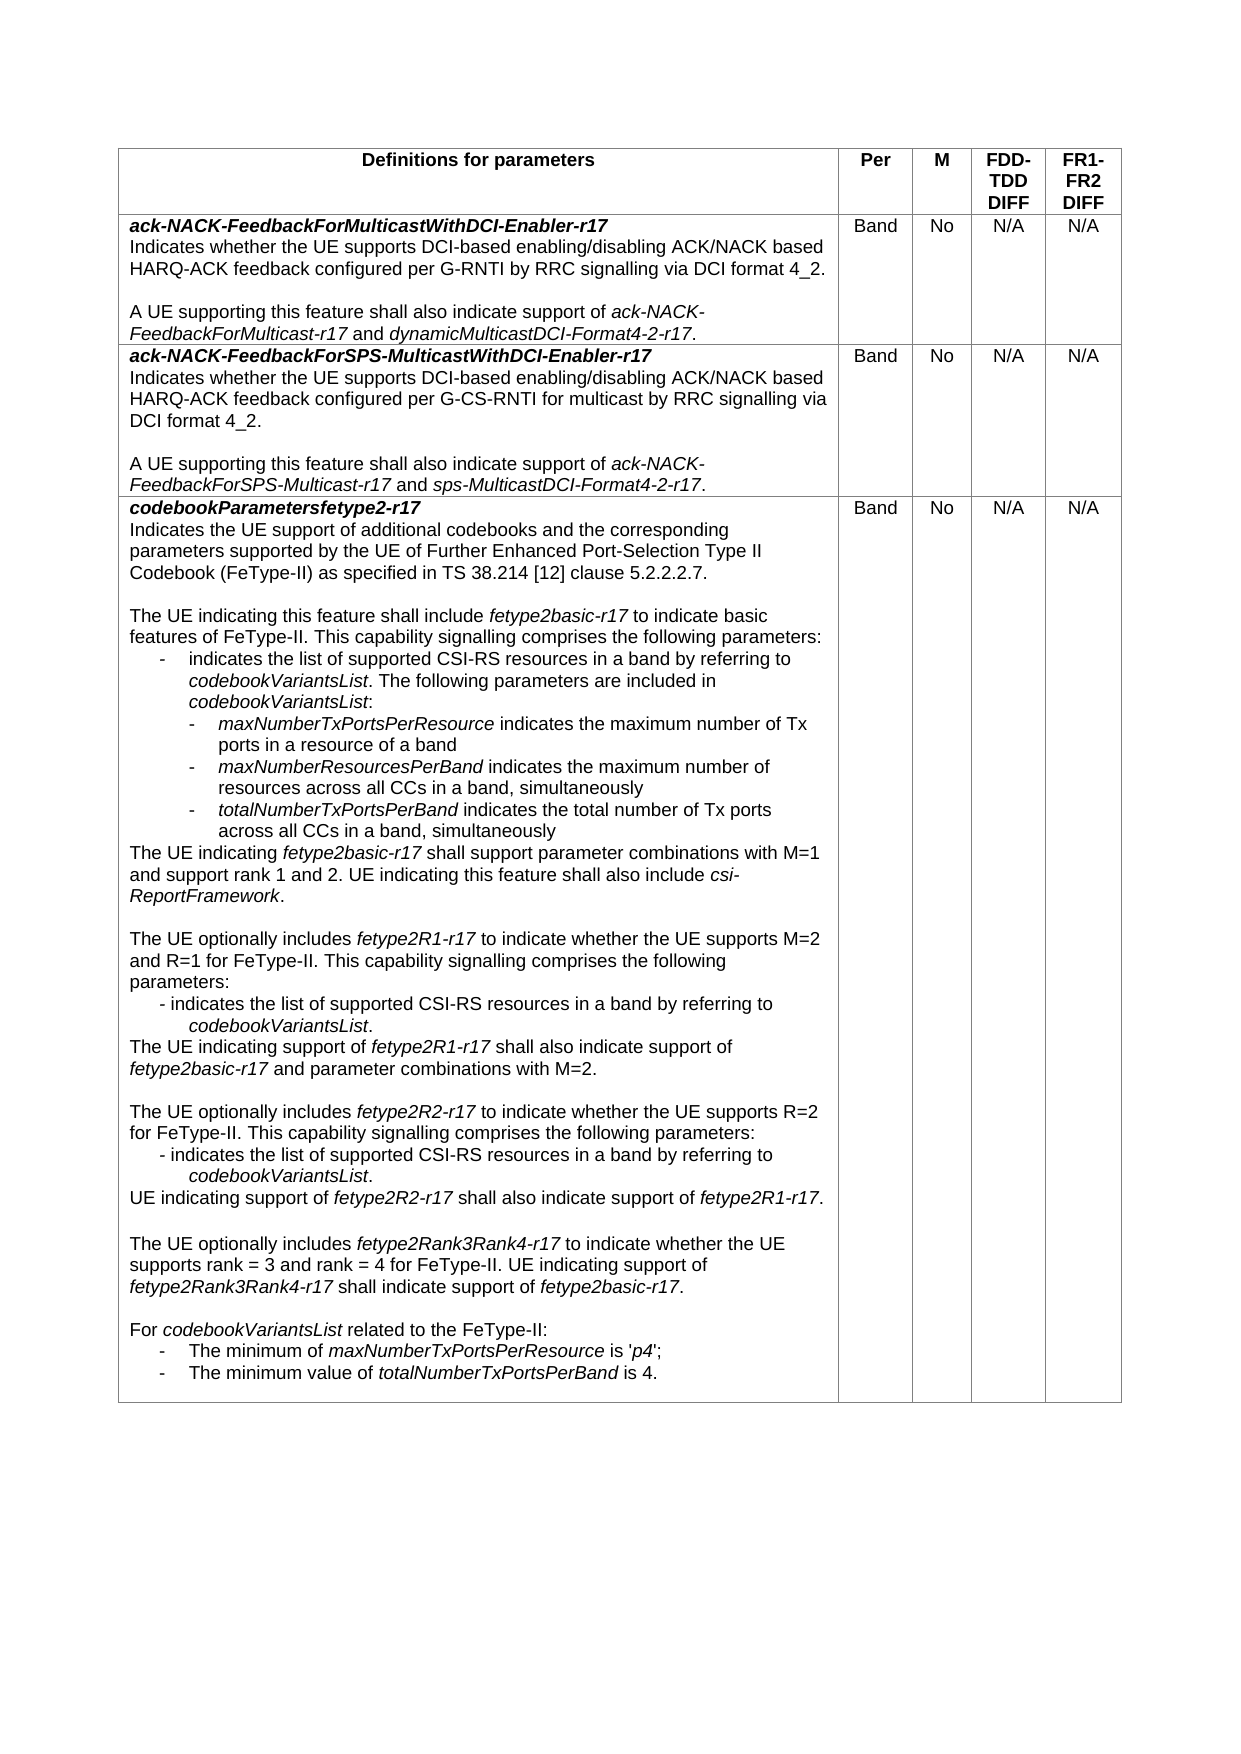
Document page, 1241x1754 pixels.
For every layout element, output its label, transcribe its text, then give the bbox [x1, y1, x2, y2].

table_cell ack-NACK-FeedbackForMulticastWithDCI-Enabler-r17 Indicates whether the UE supports DCI-based enabling/disabling ACK/NACK based HARQ-ACK feedback configured per G-RNTI by RRC signalling via DCI format 4_2. A UE supporting this feature shall also indicate support of ack-NACK-FeedbackForMulticast-r17 and dynamicMulticastDCI-Format4-2-r17. [119, 215, 838, 344]
table_cell N/A [1046, 215, 1121, 344]
table_cell Band [839, 345, 912, 496]
table_cell No [913, 497, 971, 1402]
table_cell ack-NACK-FeedbackForSPS-MulticastWithDCI-Enabler-r17 Indicates whether the UE supports DCI-based enabling/disabling ACK/NACK based HARQ-ACK feedback configured per G-CS-RNTI for multicast by RRC signalling via DCI format 4_2. A UE supporting this feature shall also indicate support of ack-NACK-FeedbackForSPS-Multicast-r17 and sps-MulticastDCI-Format4-2-r17. [119, 345, 838, 496]
table_cell Band [839, 215, 912, 344]
table_cell No [913, 215, 971, 344]
table_header Definitions for parameters [119, 149, 838, 213]
table_cell N/A [1046, 345, 1121, 496]
table_cell N/A [972, 345, 1045, 496]
table_cell Band [839, 497, 912, 1402]
table_header Per [839, 149, 912, 213]
table_header FDD-TDD DIFF [972, 149, 1045, 213]
table_header M [913, 149, 971, 213]
table_cell N/A [972, 215, 1045, 344]
table_header FR1-FR2 DIFF [1046, 149, 1121, 213]
table_cell codebookParametersfetype2-r17 Indicates the UE support of additional codebooks and the corresponding parameters supported by the UE of Further Enhanced Port-Selection Type II Codebook (FeType-II) as specified in TS 38.214 [12] clause 5.2.2.2.7. The UE indicating this feature shall include fetype2basic-r17 to indicate basic features of FeType-II. This capability signalling comprises the following parameters: - indicates the list of supported CSI-RS resources in a band by referring to codebookVariantsList. The following parameters are included in codebookVariantsList: - maxNumberTxPortsPerResource indicates the maximum number of Tx ports in a resource of a band - maxNumberResourcesPerBand indicates the maximum number of resources across all CCs in a band, simultaneously - totalNumberTxPortsPerBand indicates the total number of Tx ports across all CCs in a band, simultaneously The UE indicating fetype2basic-r17 shall support parameter combinations with M=1 and support rank 1 and 2. UE indicating this feature shall also include csi-ReportFramework. The UE optionally includes fetype2R1-r17 to indicate whether the UE supports M=2 and R=1 for FeType-II. This capability signalling comprises the following parameters: - indicates the list of supported CSI-RS resources in a band by referring to codebookVariantsList. The UE indicating support of fetype2R1-r17 shall also indicate support of fetype2basic-r17 and parameter combinations with M=2. The UE optionally includes fetype2R2-r17 to indicate whether the UE supports R=2 for FeType-II. This capability signalling comprises the following parameters: - indicates the list of supported CSI-RS resources in a band by referring to codebookVariantsList. UE indicating support of fetype2R2-r17 shall also indicate support of fetype2R1-r17. The UE optionally includes fetype2Rank3Rank4-r17 to indicate whether the UE supports rank = 3 and rank = 4 for FeType-II. UE indicating support of fetype2Rank3Rank4-r17 shall indicate support of fetype2basic-r17. For codebookVariantsList related to the FeType-II: - The minimum of maxNumberTxPortsPerResource is 'p4'; - The minimum value of totalNumberTxPortsPerBand is 4. [119, 497, 838, 1402]
table_cell No [913, 345, 971, 496]
table_cell N/A [972, 497, 1045, 1402]
table_cell N/A [1046, 497, 1121, 1402]
